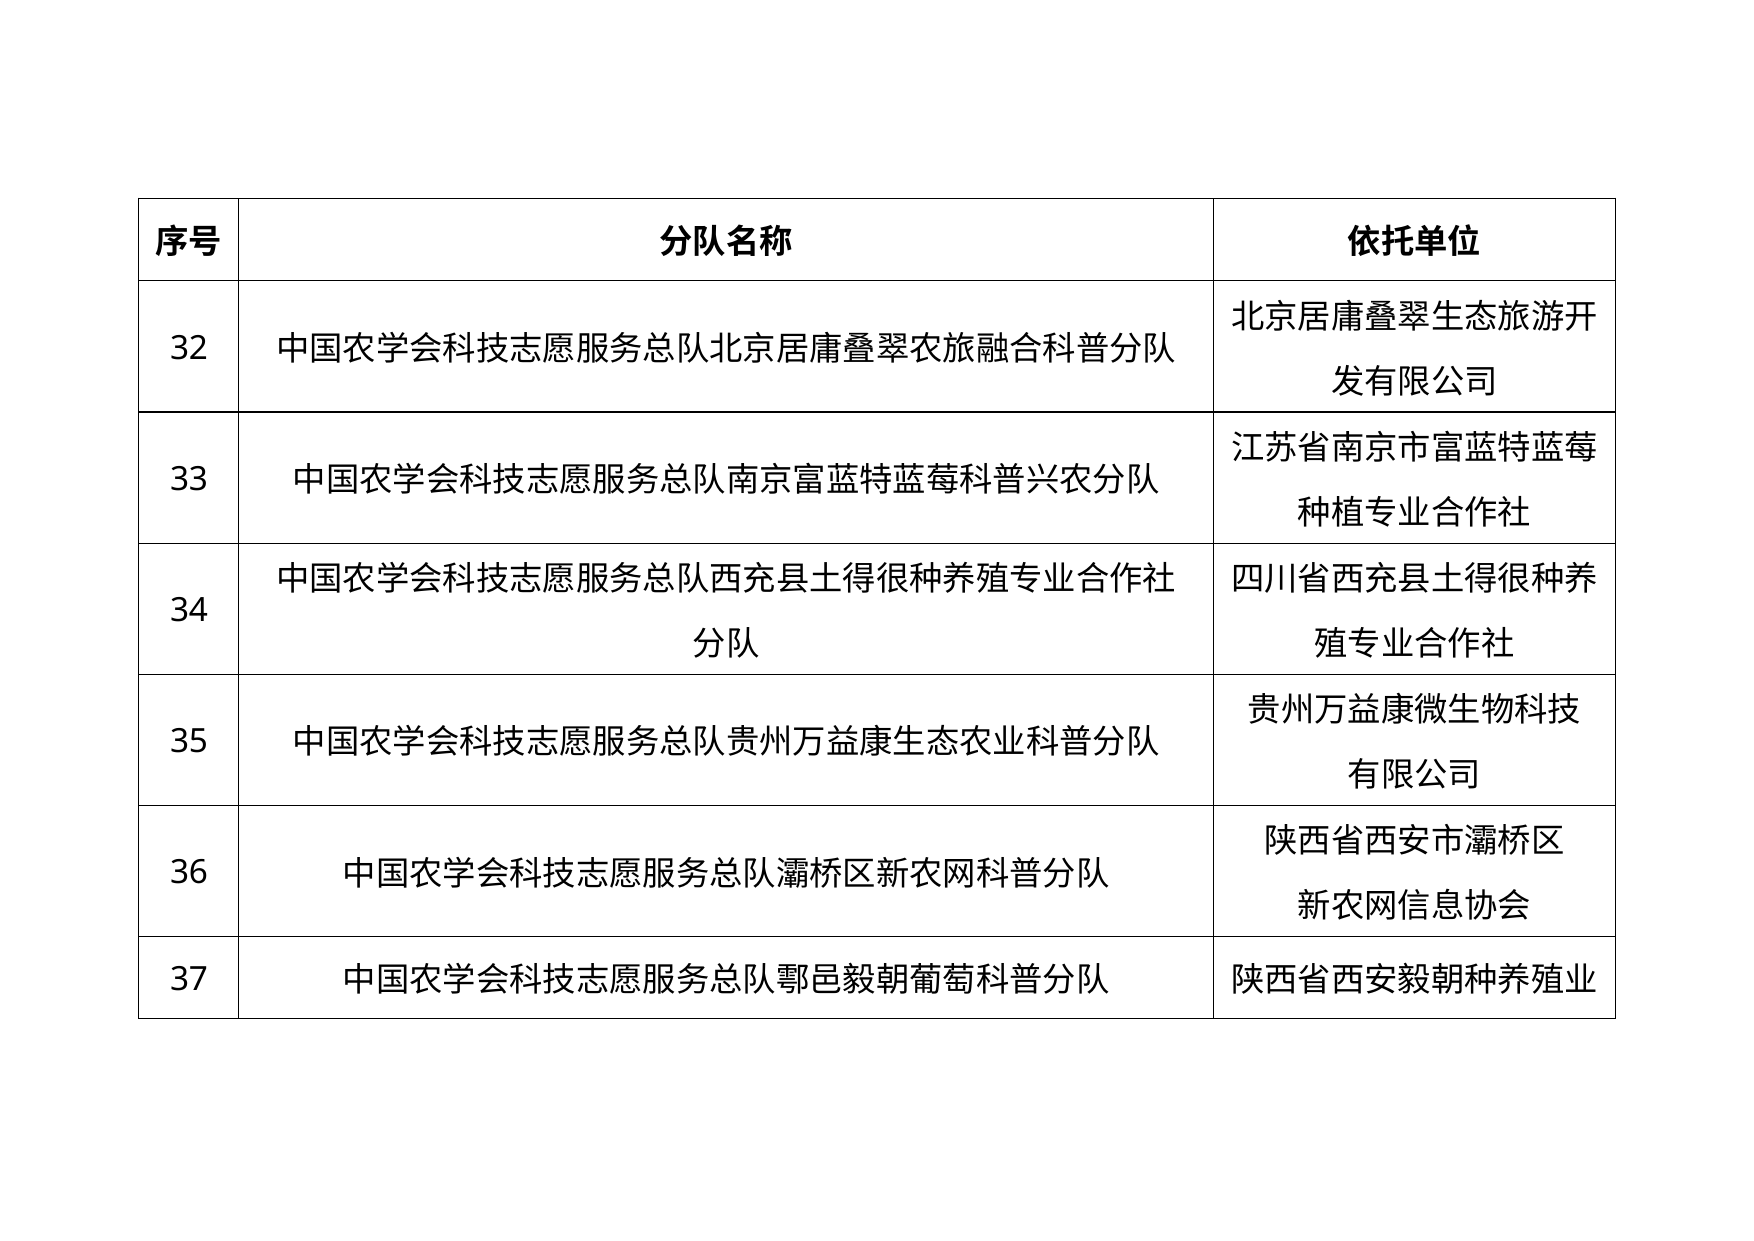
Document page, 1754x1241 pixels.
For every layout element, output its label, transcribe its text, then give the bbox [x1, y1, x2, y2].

table_cell 贵州万益康微生物科技 有限公司 [1214, 675, 1615, 804]
table_cell 中国农学会科技志愿服务总队贵州万益康生态农业科普分队 [239, 675, 1213, 804]
table_header 分队名称 [239, 199, 1213, 280]
table_cell 中国农学会科技志愿服务总队鄠邑毅朝葡萄科普分队 [239, 937, 1213, 1018]
table_cell 北京居庸叠翠生态旅游开发有限公司 [1214, 281, 1615, 411]
table_cell 中国农学会科技志愿服务总队南京富蓝特蓝莓科普兴农分队 [239, 413, 1213, 542]
table_cell 34 [139, 544, 238, 673]
table_cell 35 [139, 675, 238, 804]
table_cell 陕西省西安毅朝种养殖业专业合作社 [1214, 937, 1615, 1018]
table_cell 36 [139, 806, 238, 936]
table_cell 中国农学会科技志愿服务总队北京居庸叠翠农旅融合科普分队 [239, 281, 1213, 411]
table_header 依托单位 [1214, 199, 1615, 280]
table_cell 四川省西充县土得很种养殖专业合作社 [1214, 544, 1615, 673]
table_cell 33 [139, 413, 238, 542]
table_cell 江苏省南京市富蓝特蓝莓种植专业合作社 [1214, 413, 1615, 542]
table_cell 32 [139, 281, 238, 411]
table_cell 37 [139, 937, 238, 1018]
table_cell 陕西省西安市灞桥区 新农网信息协会 [1214, 806, 1615, 936]
table_header 序号 [139, 199, 238, 280]
table_cell 中国农学会科技志愿服务总队西充县土得很种养殖专业合作社 分队 [239, 544, 1213, 673]
table_cell 中国农学会科技志愿服务总队灞桥区新农网科普分队 [239, 806, 1213, 936]
